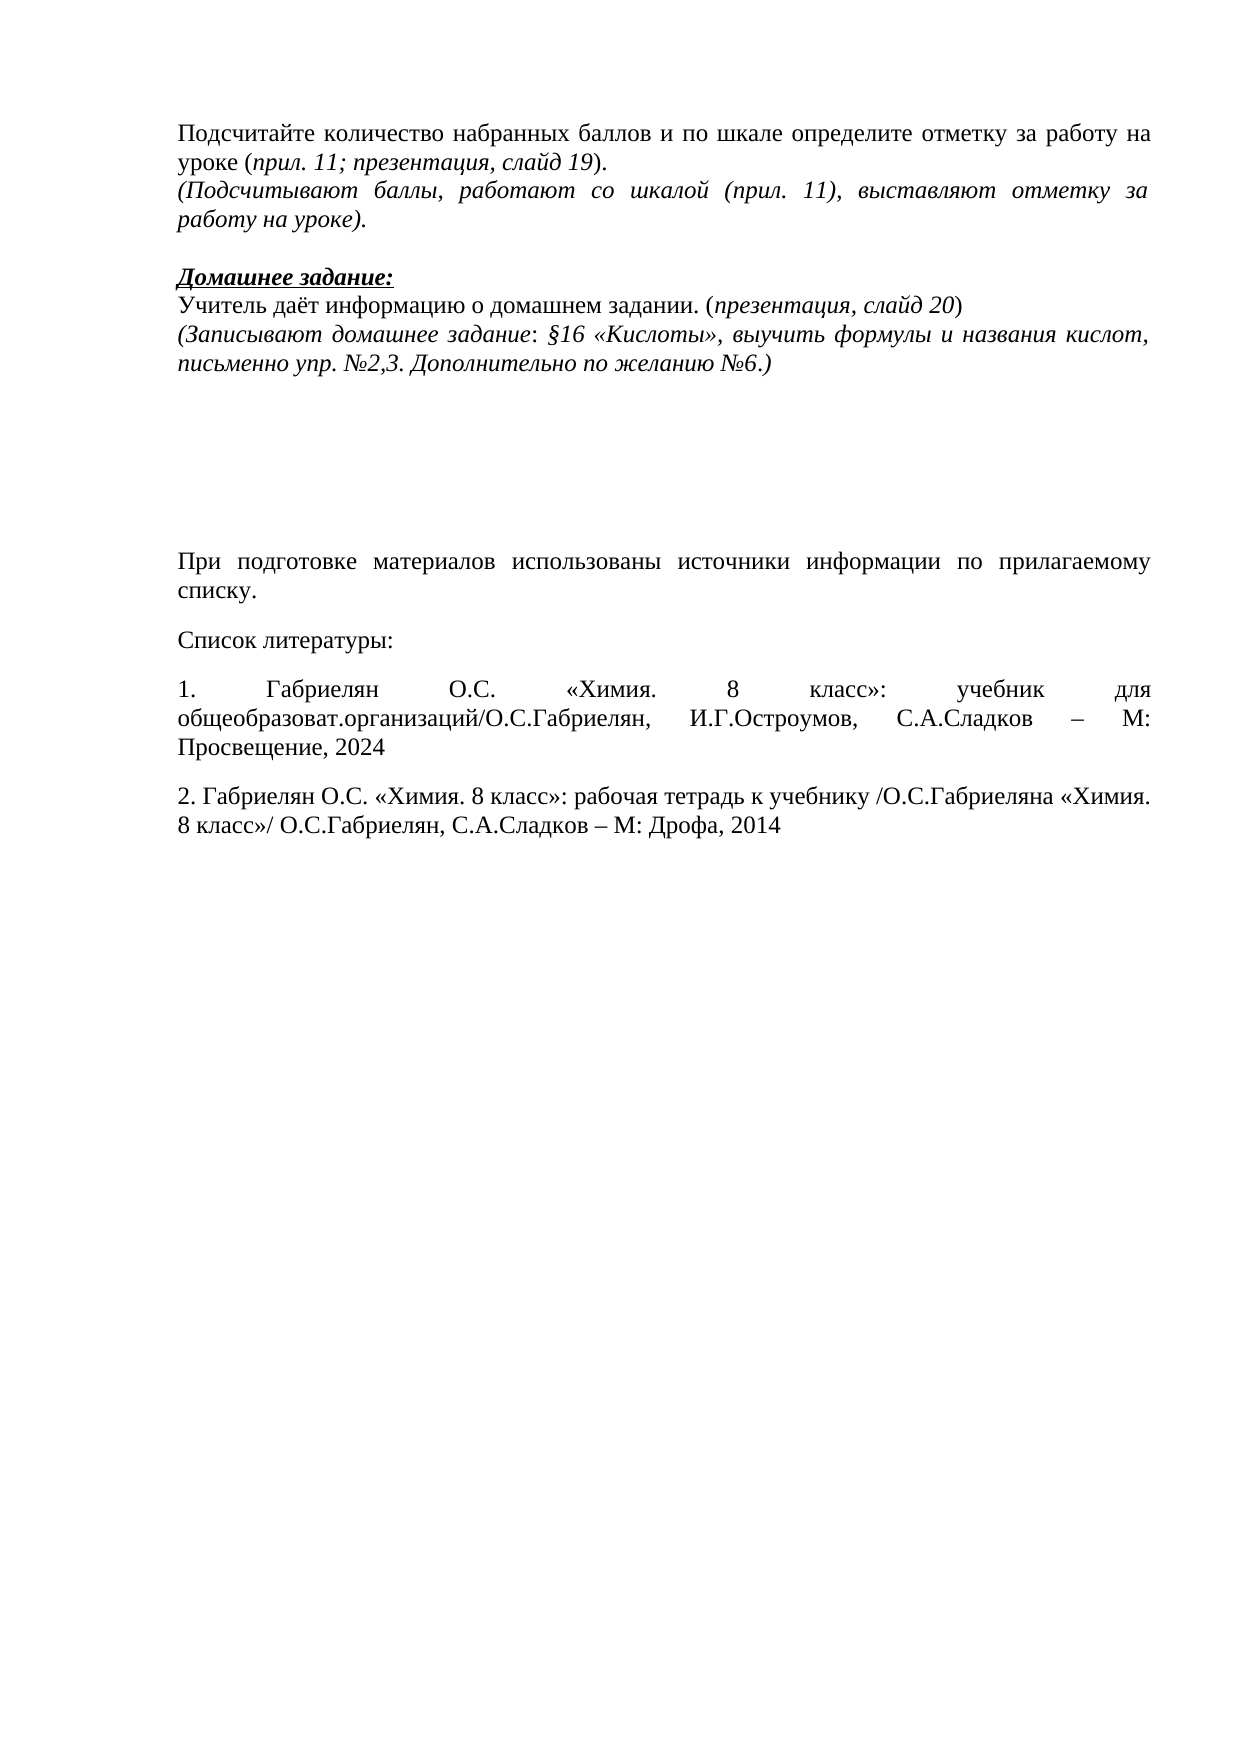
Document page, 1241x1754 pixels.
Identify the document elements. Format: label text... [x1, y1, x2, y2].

text При подготовке материалов использованы источники информации по прилагаемому списку. [177, 546, 1152, 604]
text (Записывают домашнее задание: §16 «Кислоты», выучить формулы и названия кислот, письменно упр. №2,3. Дополнительно по желанию №6.) [177, 319, 1152, 377]
text 2. Габриелян О.С. «Химия. 8 класс»: рабочая тетрадь к учебнику /О.С.Габриеляна «Химия. 8 класс»/ О.С.Габриелян, С.А.Сладков – М: Дрофа, 2014 [177, 781, 1152, 839]
text (Подсчитывают баллы, работают со шкалой (прил. 11), выставляют отметку за работу на уроке). [177, 176, 1152, 233]
text Домашнее задание: [177, 262, 1152, 291]
text Учитель даёт информацию о домашнем задании. (презентация, слайд 20) [177, 291, 1152, 319]
text Подсчитайте количество набранных баллов и по шкале определите отметку за работу на уроке (прил. 11; презентация, слайд 19). [177, 118, 1152, 176]
text 1. Габриелян О.С. «Химия. 8 класс»: учебник для общеобразоват.организаций/О.С.Габриелян, И.Г.Остроумов, С.А.Сладков – М: Просвещение, 2024 [177, 674, 1152, 761]
text Список литературы: [177, 625, 1152, 653]
